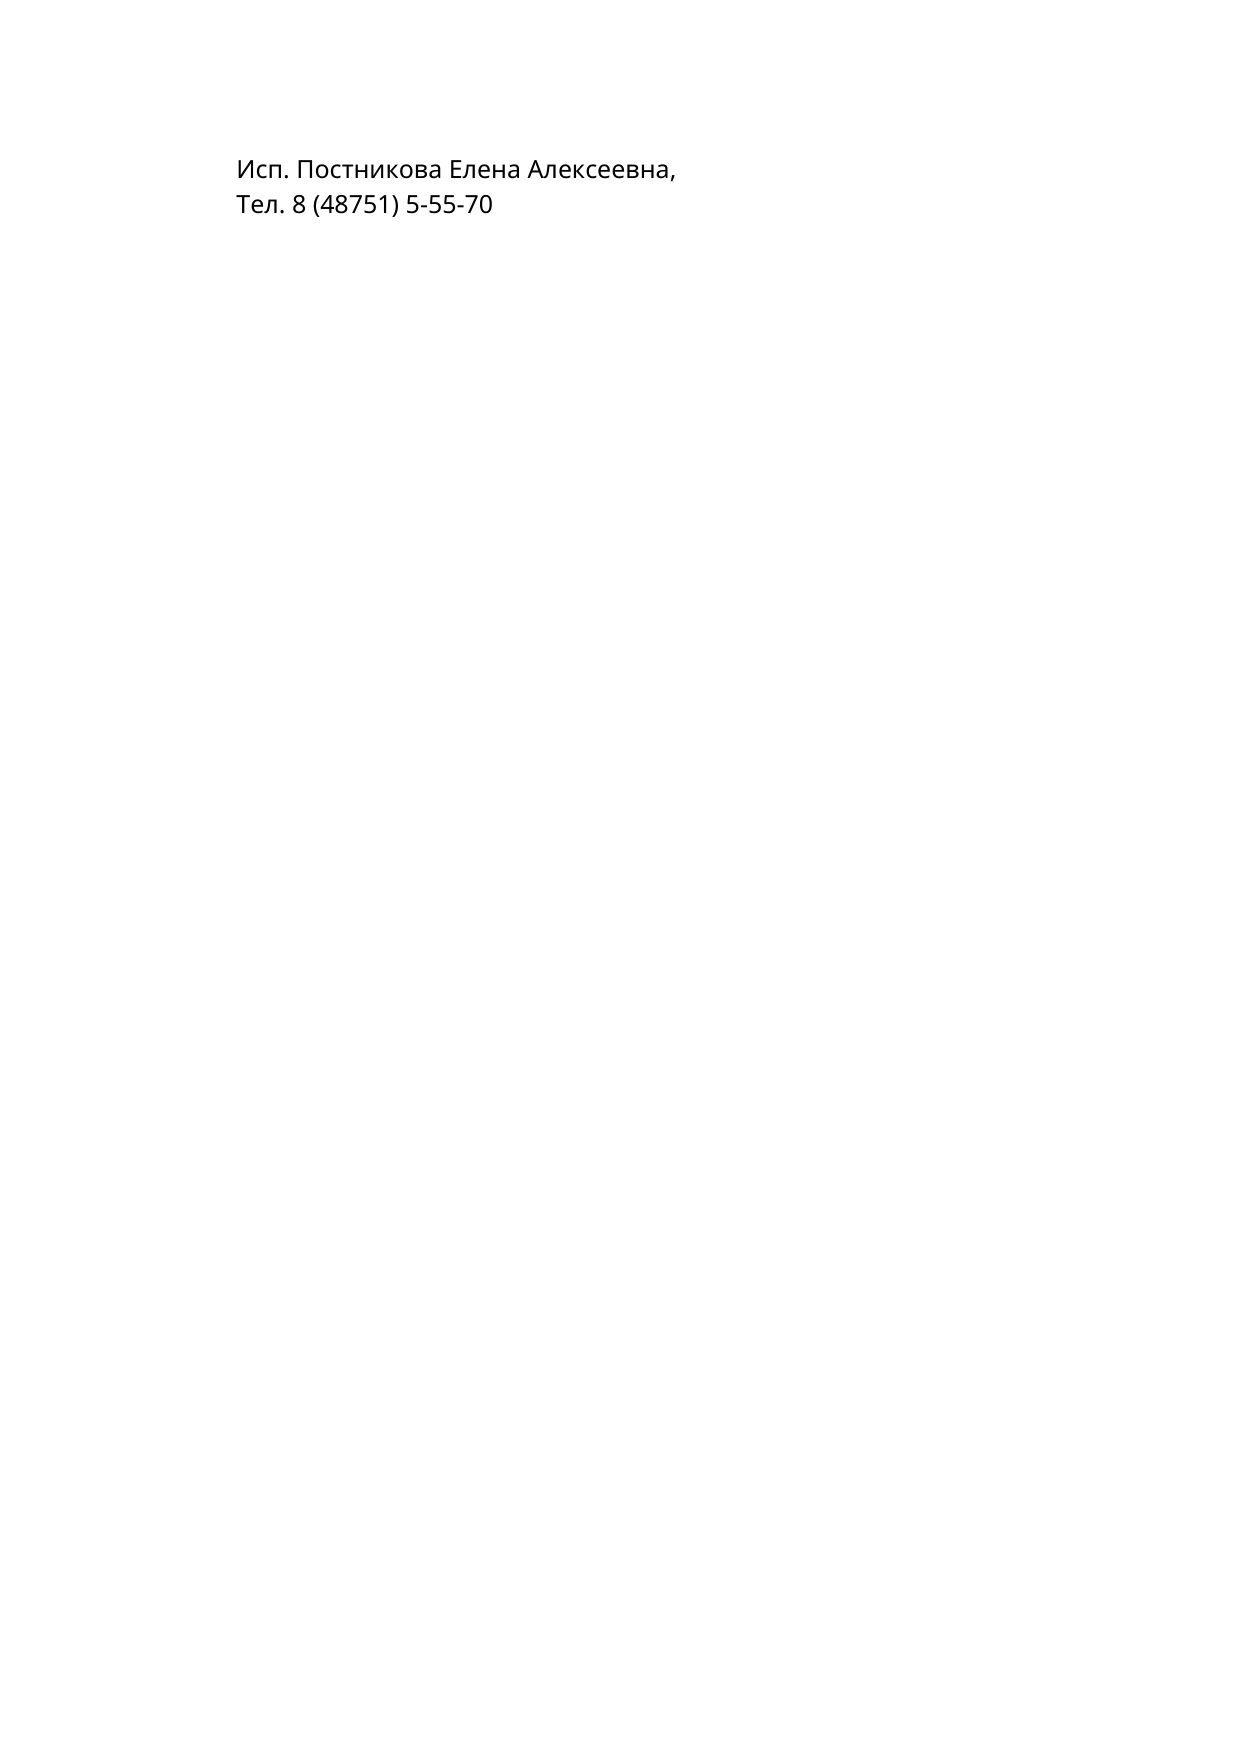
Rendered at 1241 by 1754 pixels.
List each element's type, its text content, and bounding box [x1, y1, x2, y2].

text Тел. 8 (48751) 5-55-70 [177, 186, 1152, 220]
text Исп. Постникова Елена Алексеевна, [177, 152, 1152, 186]
